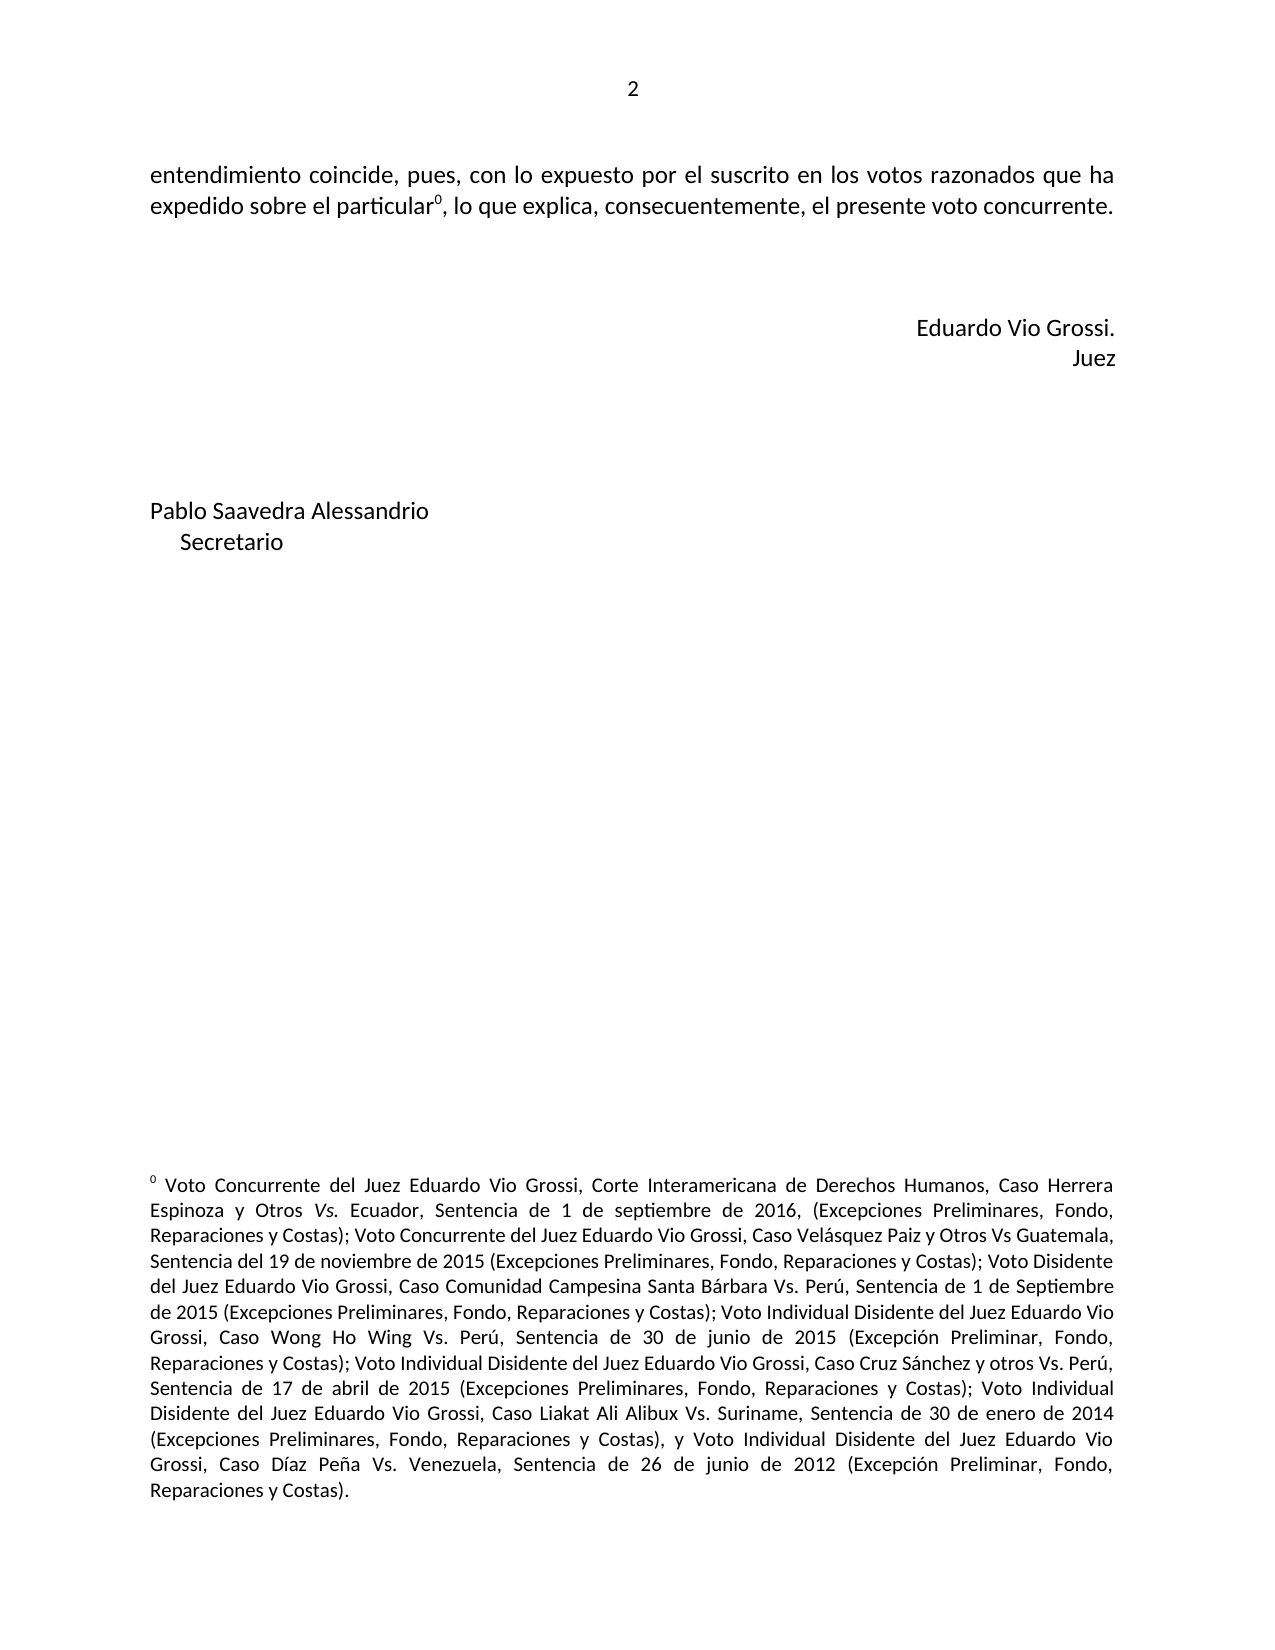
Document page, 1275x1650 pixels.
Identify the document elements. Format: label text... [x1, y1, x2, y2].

text Secretario [150, 526, 1116, 556]
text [150, 159, 1116, 221]
text Eduardo Vio Grossi. [150, 312, 1116, 343]
text Juez [150, 343, 1116, 373]
text Pablo Saavedra Alessandrio [150, 495, 1116, 526]
